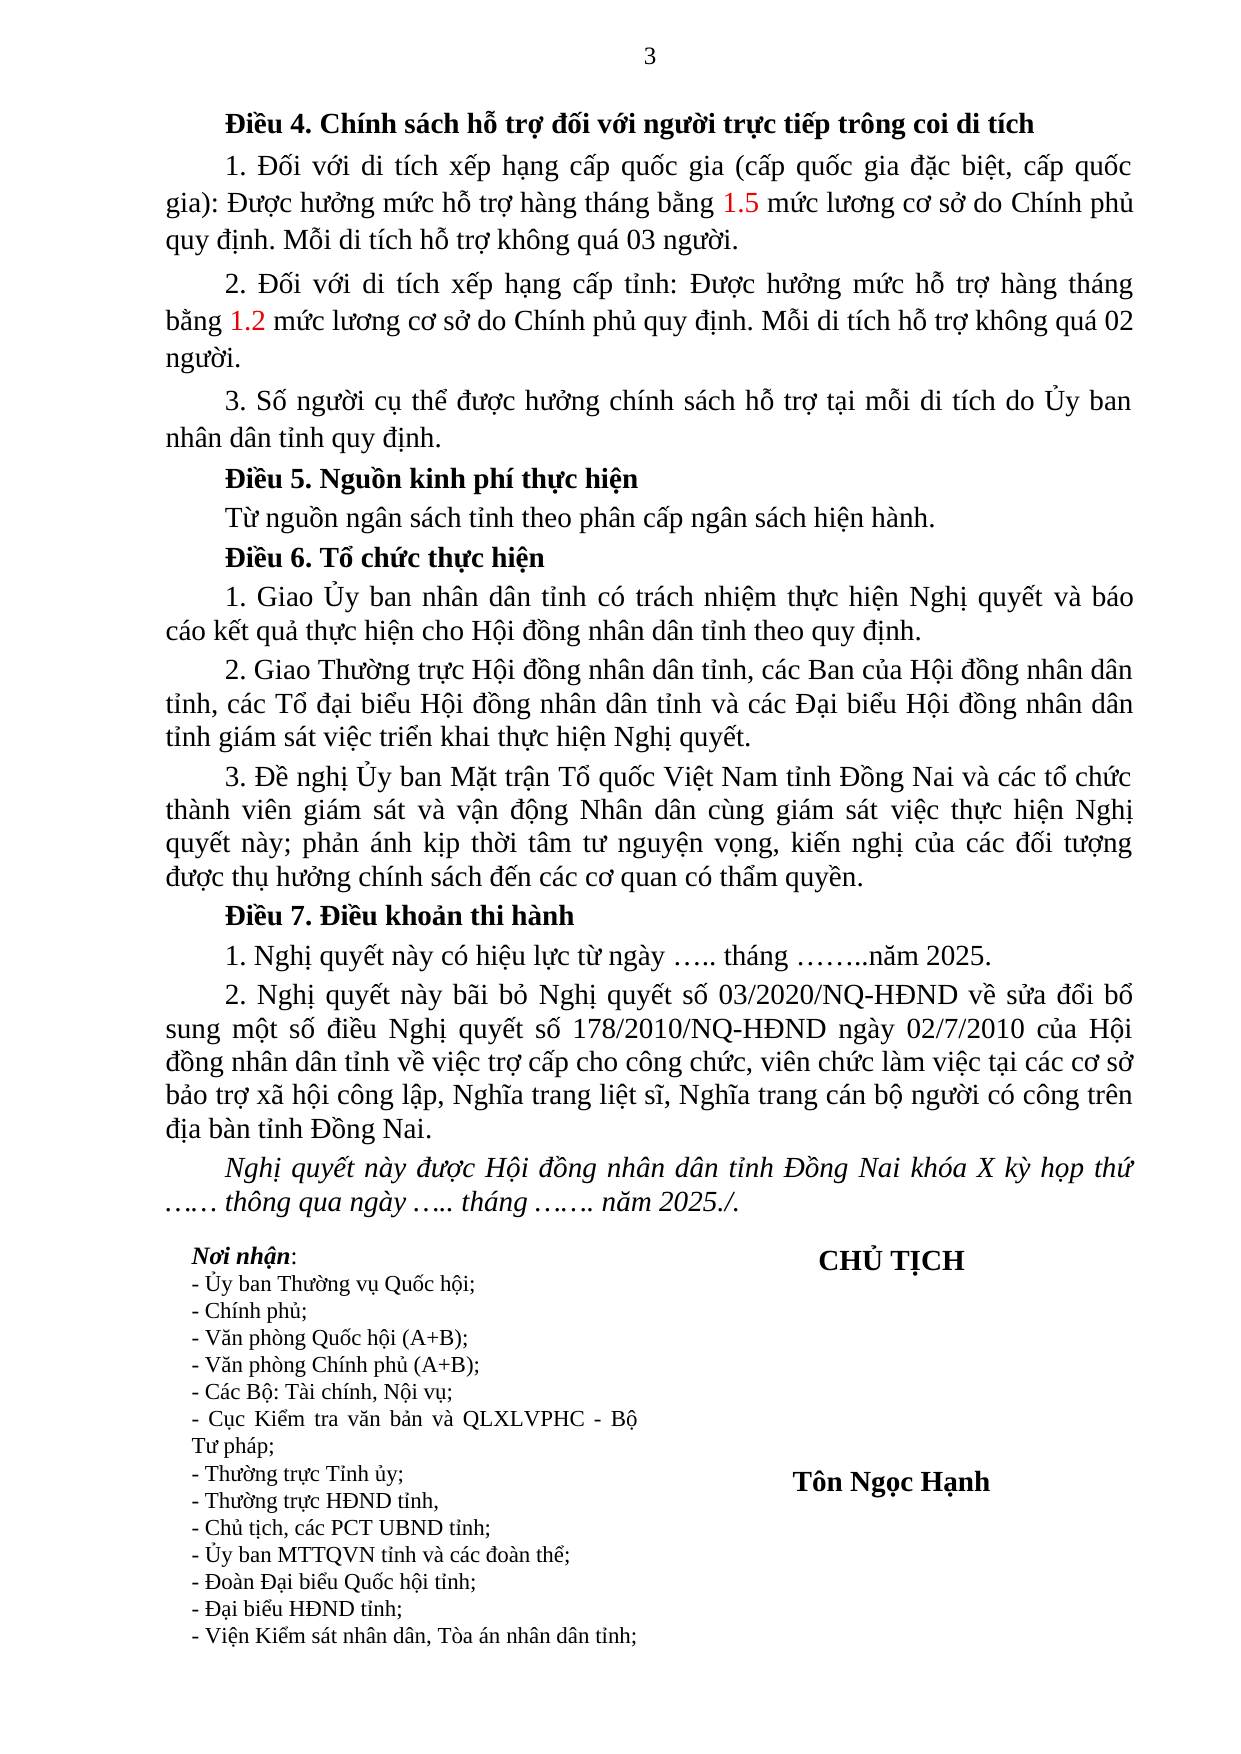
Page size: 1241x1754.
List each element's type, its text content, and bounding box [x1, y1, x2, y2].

text Điều 4. Chính sách hỗ trợ đối với người trực tiếp trông coi di tích [165, 106, 1134, 140]
text 3. Đề nghị Ủy ban Mặt trận Tổ quốc Việt Nam tỉnh Đồng Nai và các tổ chức thành viên giám sát và vận động Nhân dân cùng giám sát việc thực hiện Nghị quyết này; phản ánh kịp thời tâm tư nguyện vọng, kiến nghị của các đối tượng được thụ hưởng chính sách đến các cơ quan có thẩm quyền. [165, 759, 1134, 893]
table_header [650, 1243, 1133, 1649]
text Điều 7. Điều khoản thi hành [165, 899, 1134, 932]
text 2. Giao Thường trực Hội đồng nhân dân tỉnh, các Ban của Hội đồng nhân dân tỉnh, các Tổ đại biểu Hội đồng nhân dân tỉnh và các Đại biểu Hội đồng nhân dân tỉnh giám sát việc triển khai thực hiện Nghị quyết. [165, 653, 1134, 753]
text 1. Nghị quyết này có hiệu lực từ ngày ….. tháng ……..năm 2025. [165, 938, 1134, 972]
text 1. Giao Ủy ban nhân dân tỉnh có trách nhiệm thực hiện Nghị quyết và báo cáo kết quả thực hiện cho Hội đồng nhân dân tỉnh theo quy định. [165, 580, 1134, 647]
text 2. Nghị quyết này bãi bỏ Nghị quyết số 03/2020/NQ-HĐND về sửa đổi bổ sung một số điều Nghị quyết số 178/2010/NQ-HĐND ngày 02/7/2010 của Hội đồng nhân dân tỉnh về việc trợ cấp cho công chức, viên chức làm việc tại các cơ sở bảo trợ xã hội công lập, Nghĩa trang liệt sĩ, Nghĩa trang cán bộ người có công trên địa bàn tỉnh Đồng Nai. [165, 978, 1134, 1145]
text Nghị quyết này được Hội đồng nhân dân tỉnh Đồng Nai khóa X kỳ họp thứ …… thông qua ngày ….. tháng ……. năm 2025./. [165, 1151, 1134, 1218]
text Điều 6. Tổ chức thực hiện [165, 541, 1134, 574]
text Điều 5. Nguồn kinh phí thực hiện [165, 461, 1134, 495]
text Từ nguồn ngân sách tỉnh theo phân cấp ngân sách hiện hành. [165, 501, 1134, 534]
text 1. Đối với di tích xếp hạng cấp quốc gia (cấp quốc gia đặc biệt, cấp quốc gia): Được hưởng mức hỗ trợ hàng tháng bằng 1.5 mức lương cơ sở do Chính phủ quy định. Mỗi di tích hỗ trợ không quá 03 người. [165, 146, 1134, 257]
text 3. Số người cụ thể được hưởng chính sách hỗ trợ tại mỗi di tích do Ủy ban nhân dân tỉnh quy định. [165, 381, 1134, 455]
text 2. Đối với di tích xếp hạng cấp tỉnh: Được hưởng mức hỗ trợ hàng tháng bằng 1.2 mức lương cơ sở do Chính phủ quy định. Mỗi di tích hỗ trợ không quá 02 người. [165, 263, 1134, 375]
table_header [180, 1243, 650, 1649]
